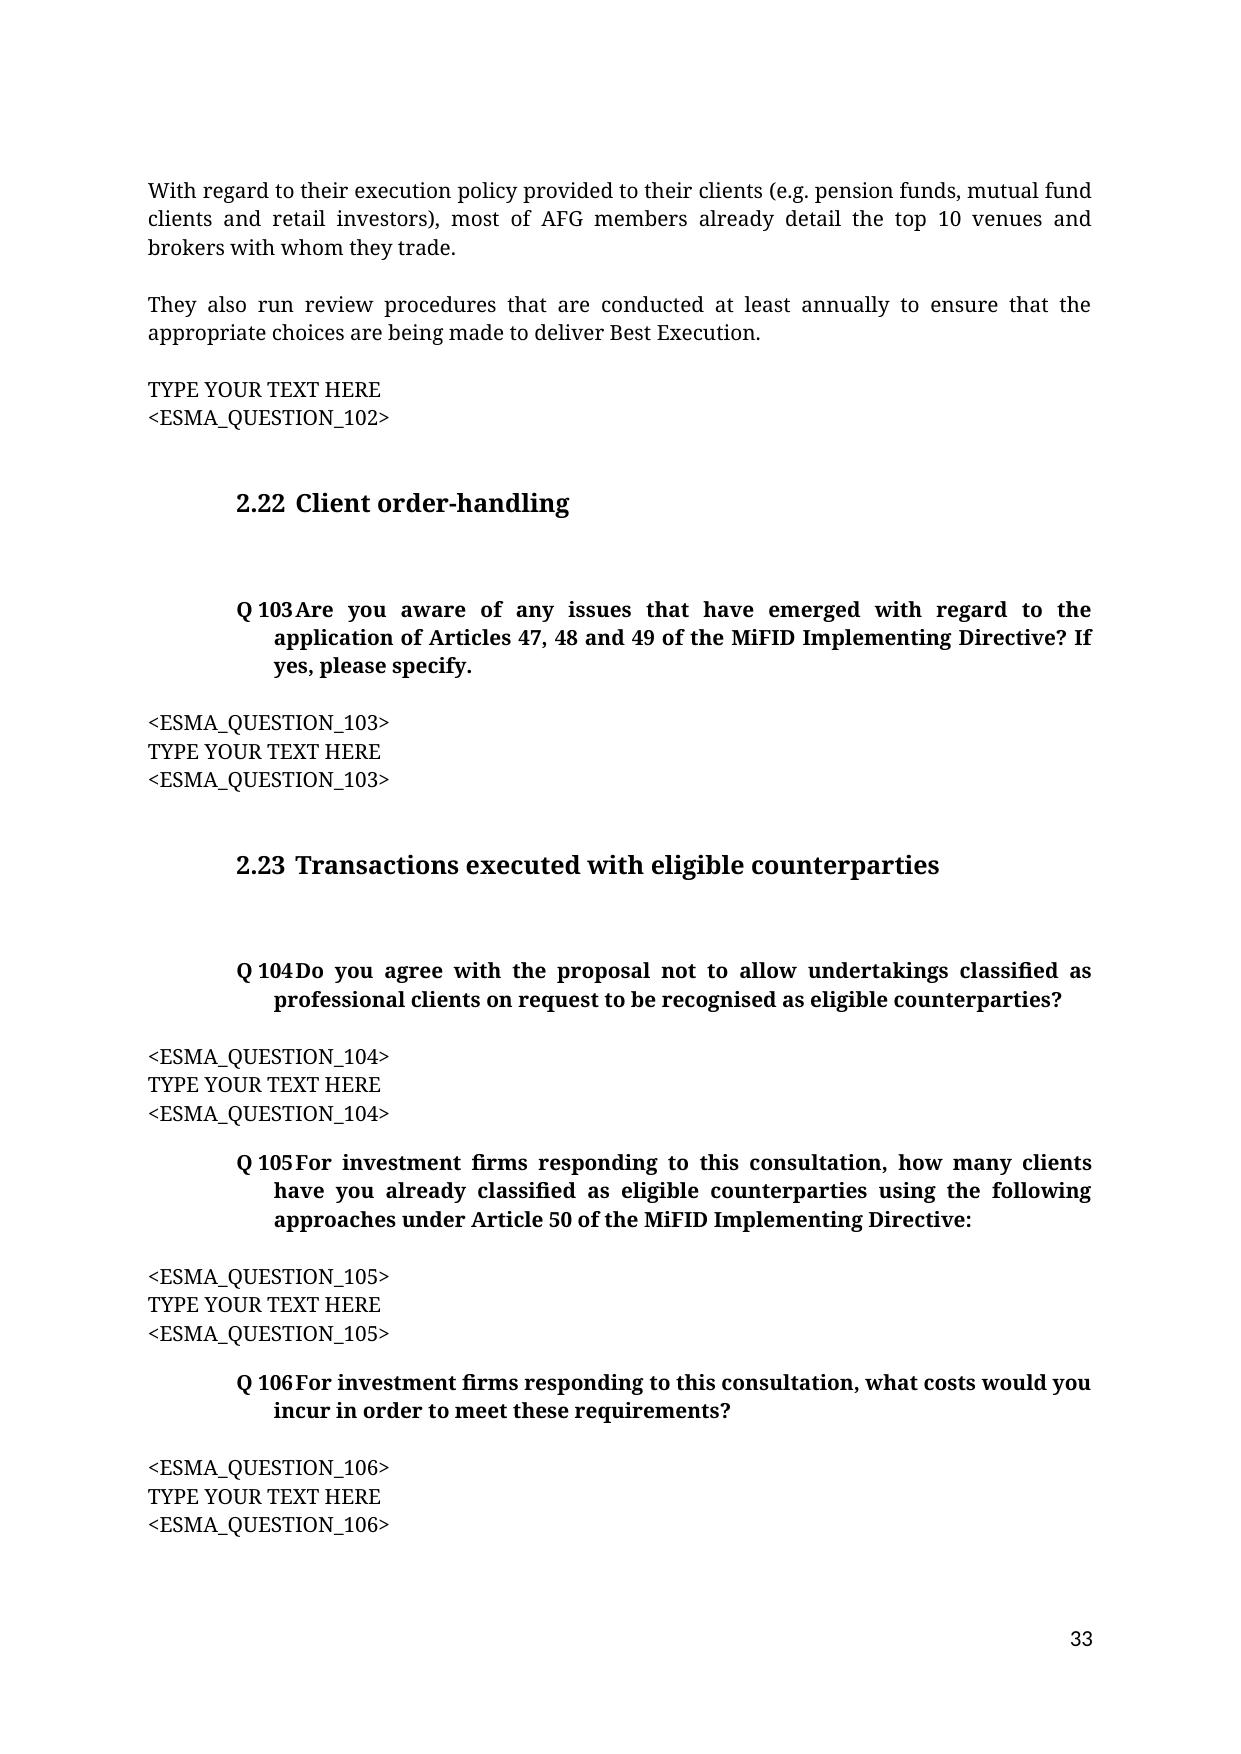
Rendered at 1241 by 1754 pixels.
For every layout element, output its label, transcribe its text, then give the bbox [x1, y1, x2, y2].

text With regard to their execution policy provided to their clients (e.g. pension funds, mutual fund clients and retail investors), most of AFG members already detail the top 10 venues and brokers with whom they trade. [148, 176, 1093, 261]
list Do you agree with the proposal not to allow undertakings classified as professional clients on request to be recognised as eligible counterparties? [236, 957, 1093, 1013]
text <ESMA_QUESTION_105> [148, 1262, 1093, 1290]
text TYPE YOUR TEXT HERE [148, 737, 1093, 765]
text <ESMA_QUESTION_103> [148, 765, 1093, 794]
text TYPE YOUR TEXT HERE [148, 375, 1093, 403]
text <ESMA_QUESTION_106> [148, 1510, 1093, 1539]
text TYPE YOUR TEXT HERE [148, 1070, 1093, 1099]
text <ESMA_QUESTION_104> [148, 1042, 1093, 1070]
text <ESMA_QUESTION_104> [148, 1099, 1093, 1127]
text <ESMA_QUESTION_106> [148, 1453, 1093, 1482]
list Are you aware of any issues that have emerged with regard to the application of Articles 47, 48 and 49 of the MiFID Implementing Directive? If yes, please specify. [236, 595, 1093, 680]
text They also run review procedures that are conducted at least annually to ensure that the appropriate choices are being made to deliver Best Execution. [148, 290, 1093, 347]
list Client order-handling [236, 485, 1093, 519]
text <ESMA_QUESTION_105> [148, 1319, 1093, 1347]
list For investment firms responding to this consultation, how many clients have you already classified as eligible counterparties using the following approaches under Article 50 of the MiFID Implementing Directive: [236, 1148, 1093, 1233]
text TYPE YOUR TEXT HERE [148, 1482, 1093, 1510]
list Transactions executed with eligible counterparties [236, 847, 1093, 881]
list For investment firms responding to this consultation, what costs would you incur in order to meet these requirements? [236, 1368, 1093, 1425]
text <ESMA_QUESTION_102> [148, 403, 1093, 432]
text TYPE YOUR TEXT HERE [148, 1290, 1093, 1319]
text <ESMA_QUESTION_103> [148, 708, 1093, 737]
